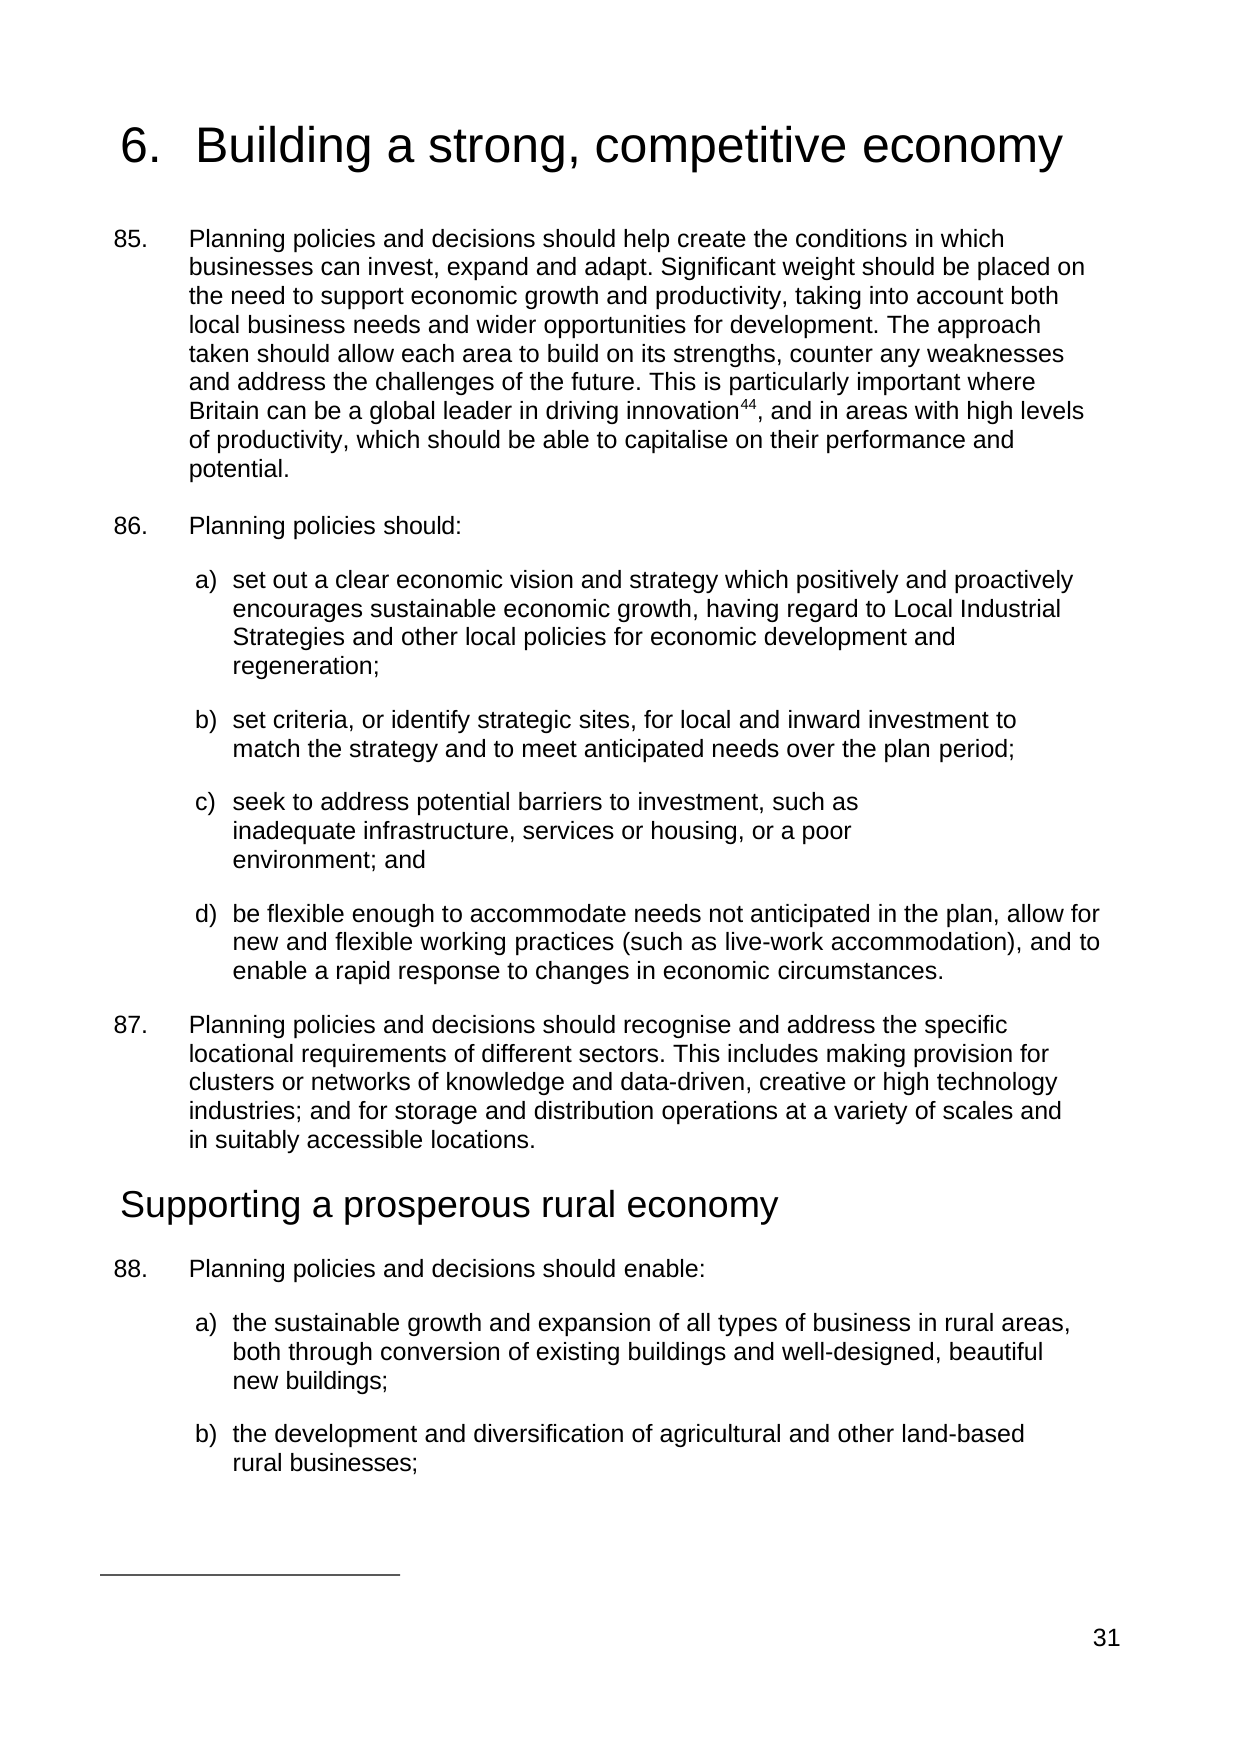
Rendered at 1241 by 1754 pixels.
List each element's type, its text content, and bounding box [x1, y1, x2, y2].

list Planning policies and decisions should help create the conditions in which businesses can invest, expand and adapt. Significant weight should be placed on the need to support economic growth and productivity, taking into account both local business needs and wider opportunities for development. The approach taken should allow each area to build on its strengths, counter any weaknesses and address the challenges of the future. This is particularly important where Britain can be a global leader in driving innovation44, and in areas with high levels of productivity, which should be able to capitalise on their performance and potential. [113, 224, 1107, 482]
list set out a clear economic vision and strategy which positively and proactively encourages sustainable economic growth, having regard to Local Industrial Strategies and other local policies for economic development and regeneration; [195, 565, 1106, 680]
list Planning policies should: [113, 511, 1142, 540]
subtitle 6. Building a strong, competitive economy [120, 116, 1142, 173]
list the sustainable growth and expansion of all types of business in rural areas, both through conversion of existing buildings and well-designed, beautiful new buildings; [195, 1308, 1092, 1394]
list Planning policies and decisions should recognise and address the specific locational requirements of different sectors. This includes making provision for clusters or networks of knowledge and data-driven, creative or high technology industries; and for storage and distribution operations at a variety of scales and in suitably accessible locations. [113, 1010, 1083, 1154]
list set criteria, or identify strategic sites, for local and inward investment to match the strategy and to meet anticipated needs over the plan period; [195, 705, 1087, 762]
list Planning policies and decisions should enable: [113, 1254, 1142, 1283]
subtitle Supporting a prosperous rural economy [120, 1182, 1142, 1225]
list the development and diversification of agricultural and other land-based rural businesses; [195, 1419, 1077, 1477]
list seek to address potential barriers to investment, such as inadequate infrastructure, services or housing, or a poor environment; and [195, 787, 984, 874]
list be flexible enough to accommodate needs not anticipated in the plan, allow for new and flexible working practices (such as live-work accommodation), and to enable a rapid response to changes in economic circumstances. [195, 899, 1102, 985]
